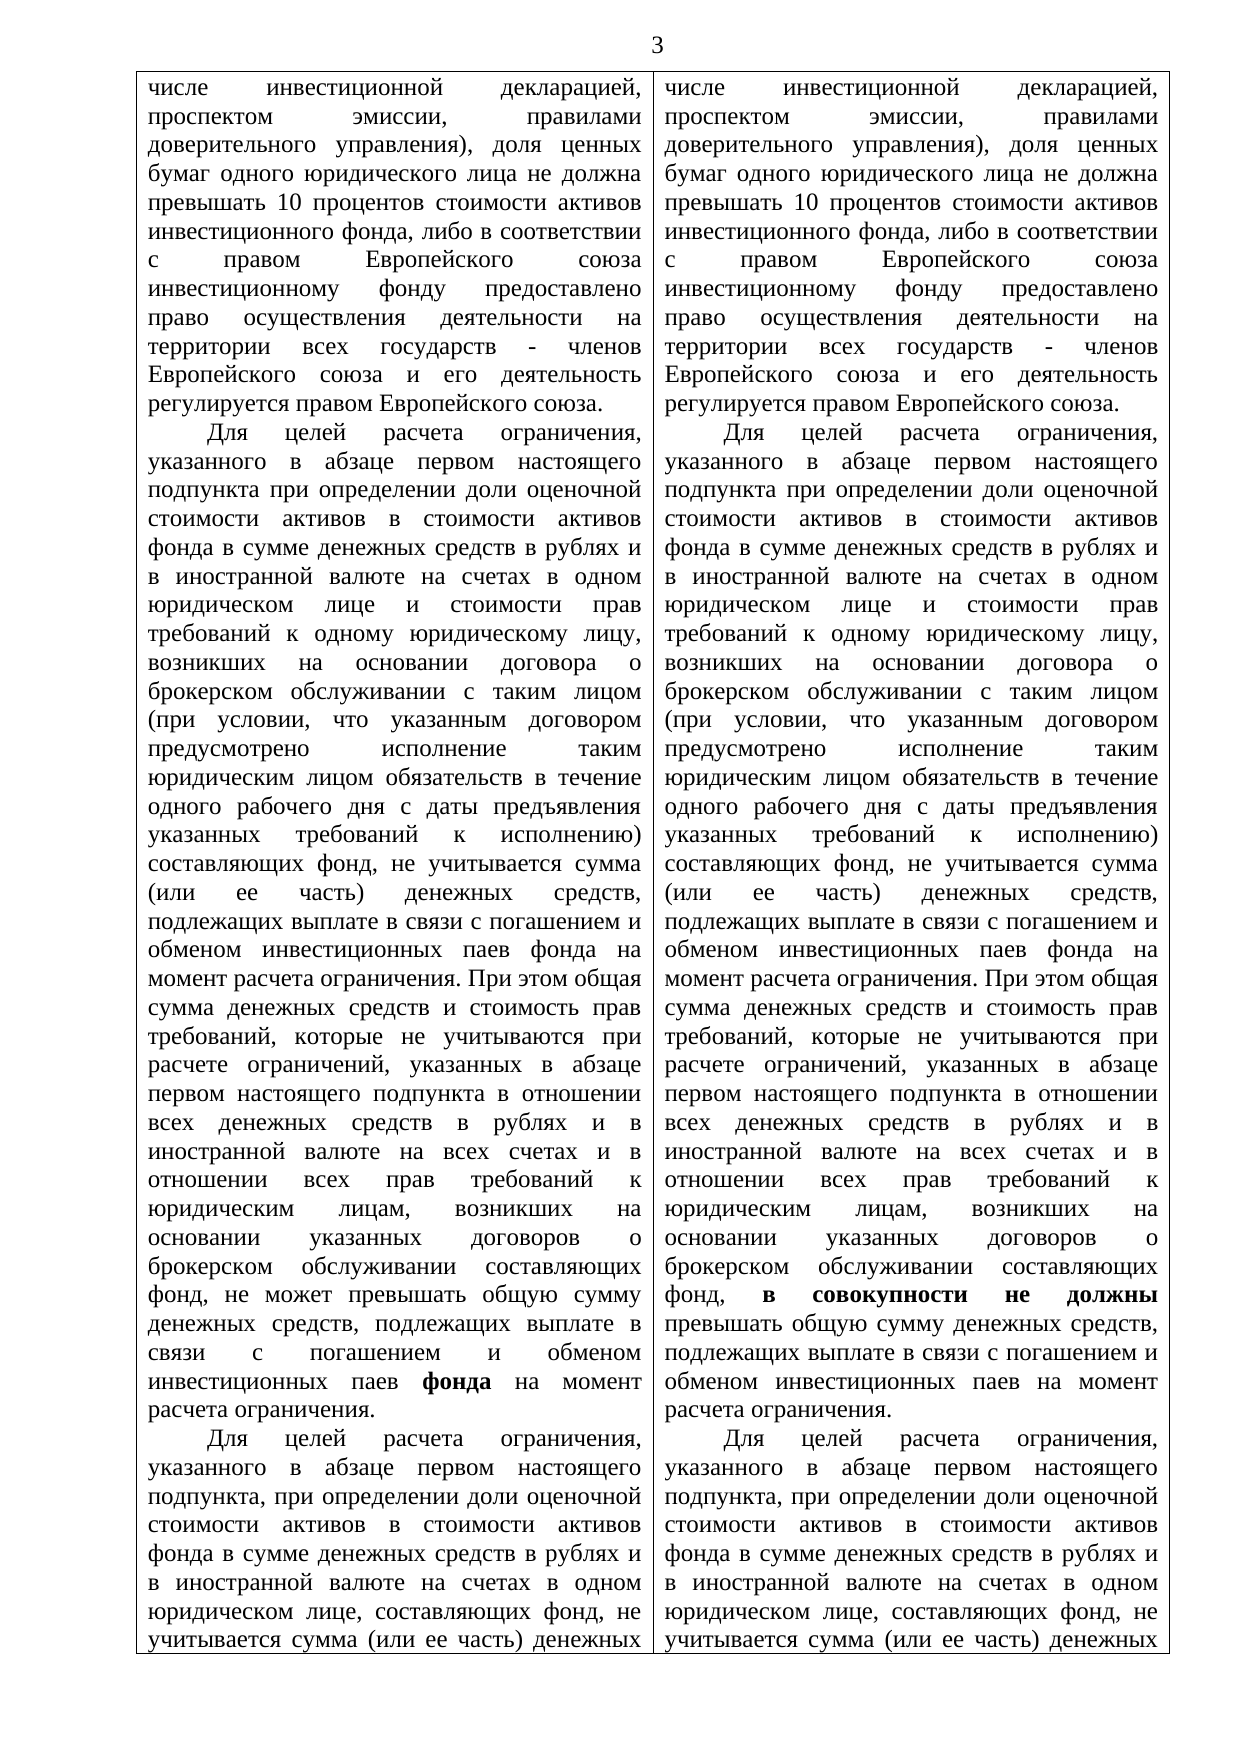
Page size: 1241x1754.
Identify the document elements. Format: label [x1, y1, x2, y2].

table_cell [137, 72, 653, 1653]
table_cell [654, 72, 1169, 1653]
